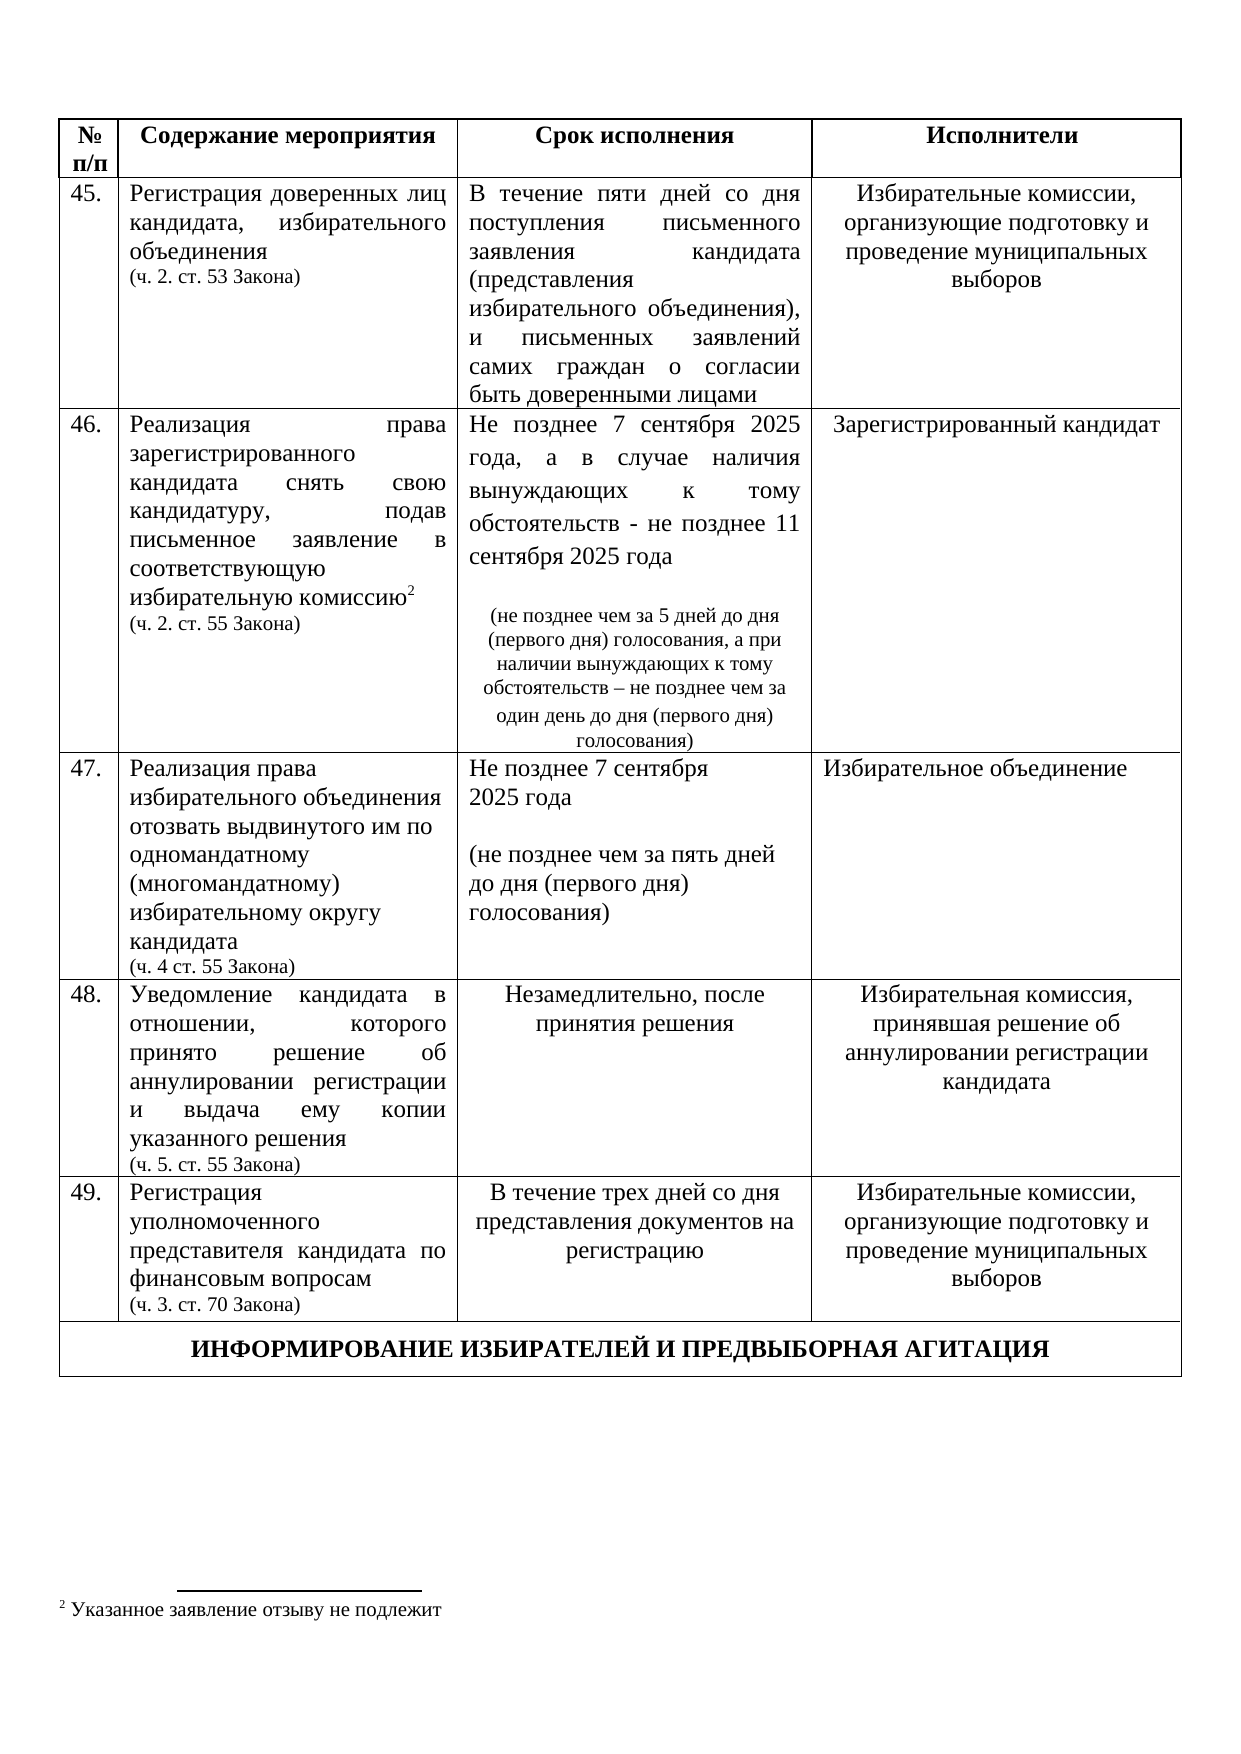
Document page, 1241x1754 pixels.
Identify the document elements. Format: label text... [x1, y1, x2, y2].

table_cell Реализация права зарегистрированного кандидата снять свою кандидатуру, подав письменное заявление в соответствующую избирательную комиссию (ч. 2. ст. 55 Закона) [119, 409, 457, 752]
table_cell Избирательные комиссии, организующие подготовку и проведение муниципальных выборов [812, 1176, 1181, 1321]
table_cell [60, 980, 118, 1176]
table_cell Регистрация уполномоченного представителя кандидата по финансовым вопросам (ч. 3. ст. 70 Закона) [119, 1177, 457, 1321]
table_cell Регистрация доверенных лиц кандидата, избирательного объединения (ч. 2. ст. 53 Закона) [119, 178, 457, 408]
table_cell ИНФОРМИРОВАНИЕ ИЗБИРАТЕЛЕЙ И ПРЕДВЫБОРНАЯ АГИТАЦИЯ [60, 1321, 1181, 1376]
table_header Исполнители [813, 120, 1180, 177]
table_cell Не позднее 7 сентября 2025 года (не позднее чем за пять дней до дня (первого дня) голосования) [458, 753, 811, 978]
table_header Срок исполнения [458, 120, 811, 177]
table_cell Избирательная комиссия, принявшая решение об аннулировании регистрации кандидата [812, 979, 1181, 1176]
table_cell Реализация права избирательного объединения отозвать выдвинутого им по одномандатному (многомандатному) избирательному округу кандидата (ч. 4 ст. 55 Закона) [119, 753, 457, 978]
table_cell Избирательное объединение [812, 752, 1181, 978]
table_cell [60, 409, 118, 752]
table_cell [60, 753, 118, 978]
table_cell Уведомление кандидата в отношении, которого принято решение об аннулировании регистрации и выдача ему копии указанного решения (ч. 5. ст. 55 Закона) [119, 980, 457, 1176]
table_cell Незамедлительно, после принятия решения [458, 980, 811, 1176]
table_header № п/п [60, 120, 117, 177]
table_cell В течение пяти дней со дня поступления письменного заявления кандидата (представления избирательного объединения), и письменных заявлений самих граждан о согласии быть доверенными лицами [458, 178, 811, 408]
table_cell Избирательные комиссии, организующие подготовку и проведение муниципальных выборов [812, 178, 1181, 408]
table_cell В течение трех дней со дня представления документов на регистрацию [458, 1177, 811, 1321]
table_cell [60, 178, 118, 408]
table_cell [60, 1177, 118, 1321]
table_header Содержание мероприятия [119, 120, 457, 177]
table_cell Зарегистрированный кандидат [812, 408, 1181, 752]
table_cell Не позднее 7 сентября 2025 года, а в случае наличия вынуждающих к тому обстоятельств - не позднее 11 сентября 2025 года (не позднее чем за 5 дней до дня (первого дня) голосования, а при наличии вынуждающих к тому обстоятельств – не позднее чем за один день до дня (первого дня) голосования) [458, 409, 811, 752]
